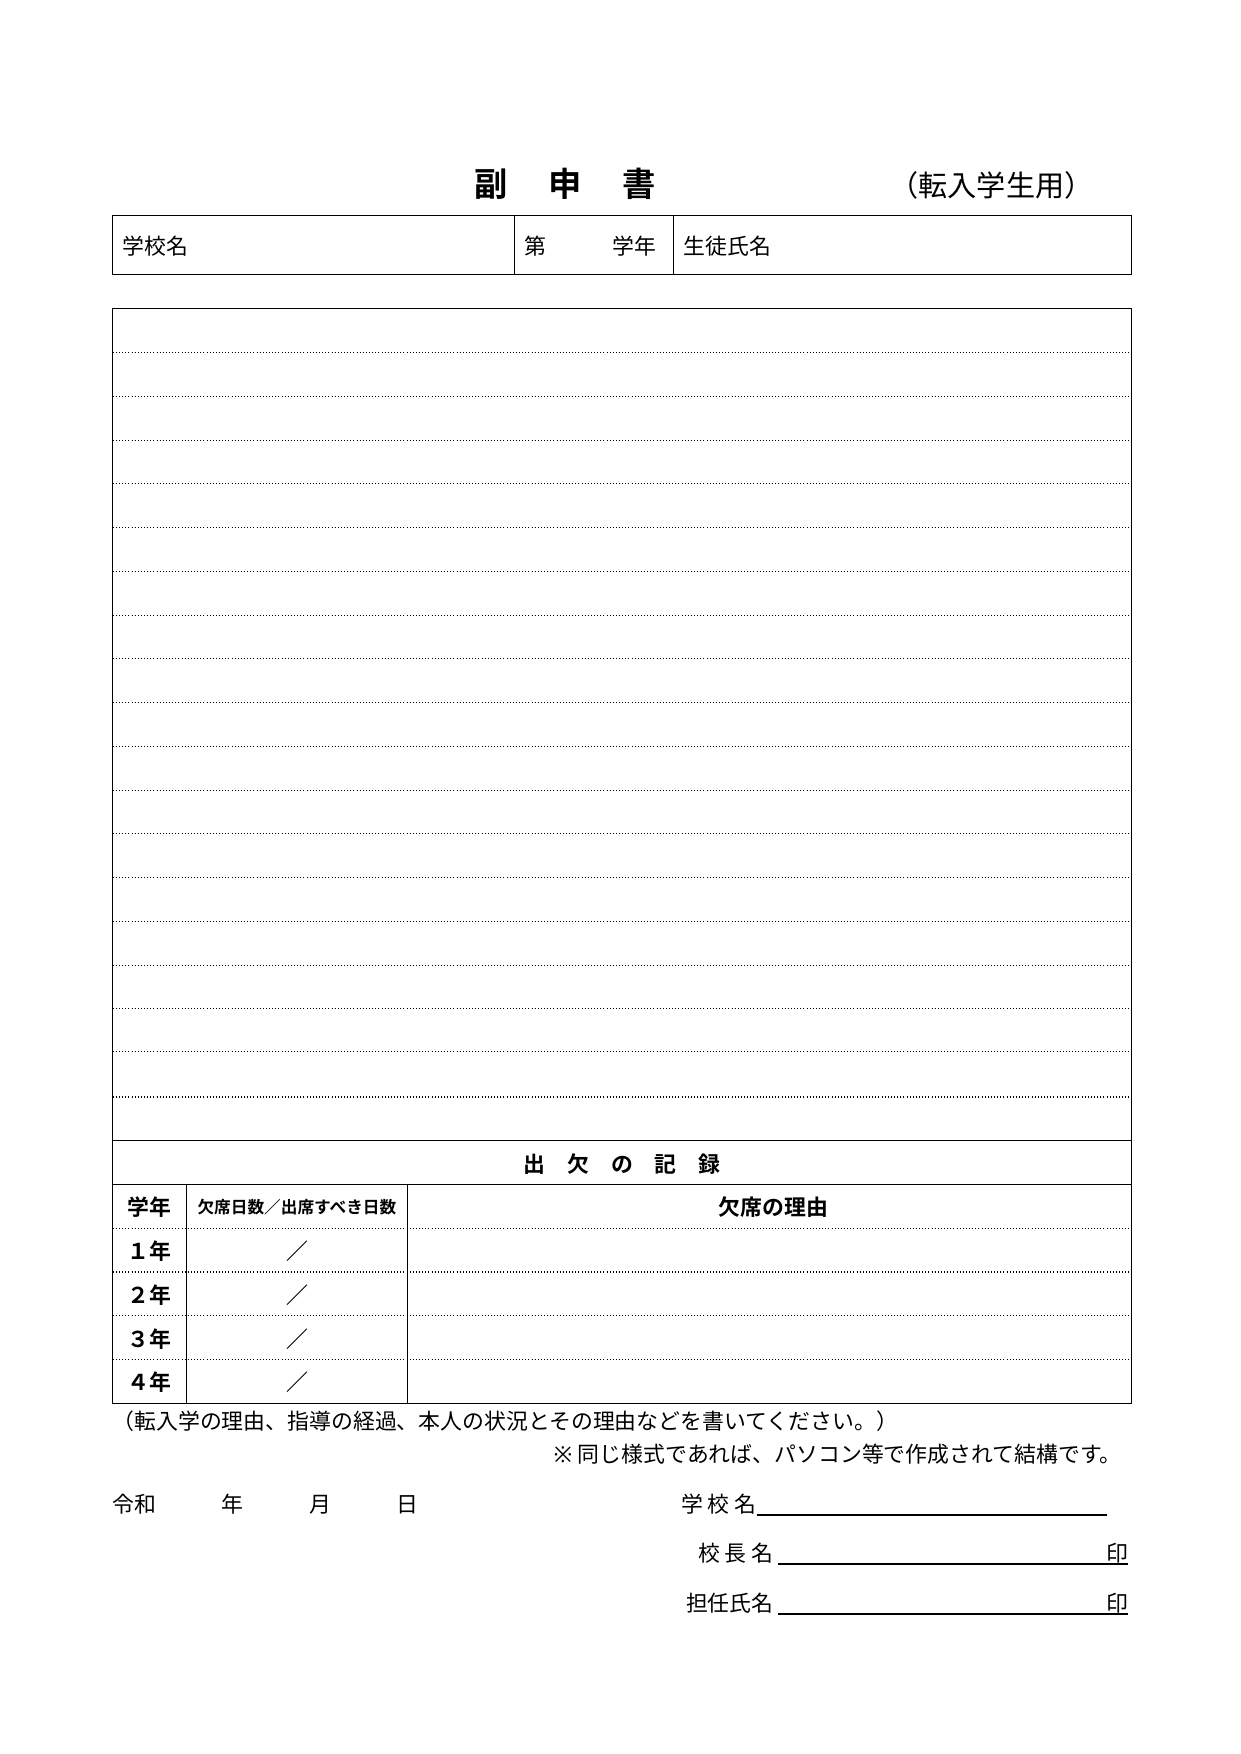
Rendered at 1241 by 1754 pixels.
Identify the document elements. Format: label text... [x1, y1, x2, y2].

table_cell 学年 [113, 1185, 186, 1228]
table_cell [113, 440, 1131, 483]
table_cell [113, 702, 1131, 746]
table_cell [113, 965, 1131, 1008]
table_cell [113, 615, 1131, 658]
table_cell ／ [187, 1359, 407, 1403]
table_cell [113, 1051, 1131, 1096]
table_cell ／ [187, 1228, 407, 1271]
table_cell [113, 1096, 1131, 1140]
text 副 申 書 （転入学生用） [112, 149, 1128, 215]
table_cell [113, 658, 1131, 702]
table_cell ／ [187, 1315, 407, 1359]
table_cell [113, 396, 1131, 439]
table_cell ２年 [113, 1271, 186, 1315]
table_cell [113, 921, 1131, 964]
table_cell [408, 1228, 1131, 1271]
table_cell [408, 1359, 1131, 1403]
text （転入学の理由、指導の経過、本人の状況とその理由などを書いてください。） [112, 1404, 1128, 1437]
table_cell [408, 1271, 1131, 1315]
table_cell [113, 746, 1131, 789]
text 校 長 名 印 [112, 1536, 1128, 1569]
text ※ 同じ様式であれば、パソコン等で作成されて結構です。 [112, 1437, 1128, 1470]
table_cell ／ [187, 1271, 407, 1315]
table_header 生徒氏名 [674, 216, 1131, 274]
text 担任氏名 印 [112, 1585, 1128, 1618]
table_header [113, 309, 1131, 352]
table_cell [113, 1008, 1131, 1051]
table_cell [113, 571, 1131, 614]
table_cell ３年 [113, 1315, 186, 1359]
text 令和 年 月 日 学 校 名 [112, 1486, 1128, 1519]
table_cell [113, 833, 1131, 877]
table_header 第 学年 [515, 216, 673, 274]
table_cell [113, 352, 1131, 396]
table_cell ４年 [113, 1359, 186, 1403]
table_cell １年 [113, 1228, 186, 1271]
table_cell [113, 877, 1131, 921]
table_cell [113, 527, 1131, 571]
table_cell 欠席の理由 [408, 1185, 1131, 1228]
table_cell [113, 790, 1131, 833]
table_cell 欠席日数／出席すべき日数 [187, 1185, 407, 1228]
table_cell [113, 483, 1131, 527]
table_cell 出 欠 の 記 録 [113, 1141, 1131, 1184]
table_header 学校名 [113, 216, 514, 274]
table_cell [408, 1315, 1131, 1359]
